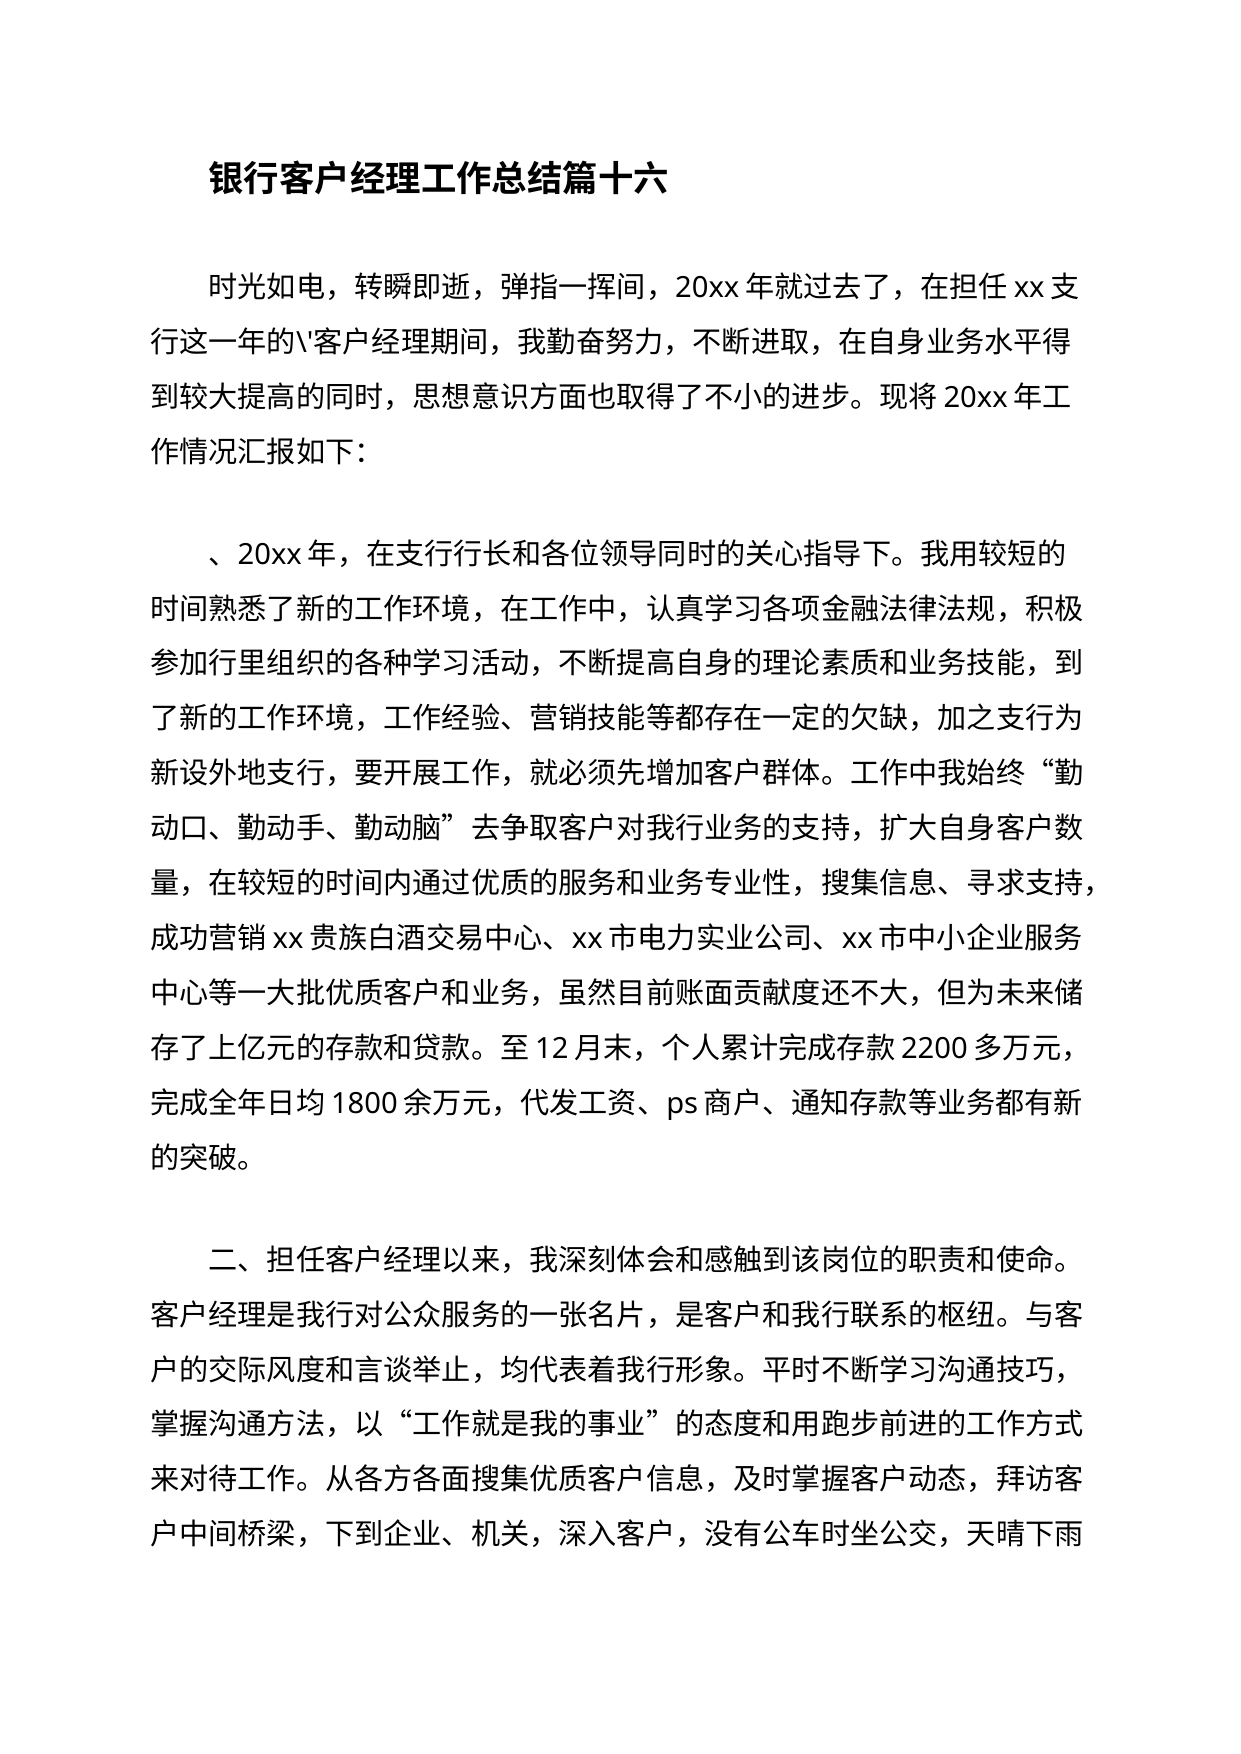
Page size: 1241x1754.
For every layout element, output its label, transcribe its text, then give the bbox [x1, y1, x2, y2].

text 银行客户经理工作总结篇十六 [150, 150, 1090, 201]
text 、20xx年，在支行行长和各位领导同时的关心指导下。我用较短的时间熟悉了新的工作环境，在工作中，认真学习各项金融法律法规，积极参加行里组织的各种学习活动，不断提高自身的理论素质和业务技能，到了新的工作环境，工作经验、营销技能等都存在一定的欠缺，加之支行为新设外地支行，要开展工作，就必须先增加客户群体。工作中我始终“勤动口、勤动手、勤动脑”去争取客户对我行业务的支持，扩大自身客户数量，在较短的时间内通过优质的服务和业务专业性，搜集信息、寻求支持，成功营销xx贵族白酒交易中心、xx市电力实业公司、xx市中小企业服务中心等一大批优质客户和业务，虽然目前账面贡献度还不大，但为未来储存了上亿元的存款和贷款。至12月末，个人累计完成存款2200多万元，完成全年日均1800余万元，代发工资、ps商户、通知存款等业务都有新的突破。 [150, 530, 1090, 1177]
text 时光如电，转瞬即逝，弹指一挥间，20xx年就过去了，在担任xx支行这一年的\'客户经理期间，我勤奋努力，不断进取，在自身业务水平得到较大提高的同时，思想意识方面也取得了不小的进步。现将20xx年工作情况汇报如下： [150, 263, 1090, 471]
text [150, 1236, 1090, 1553]
